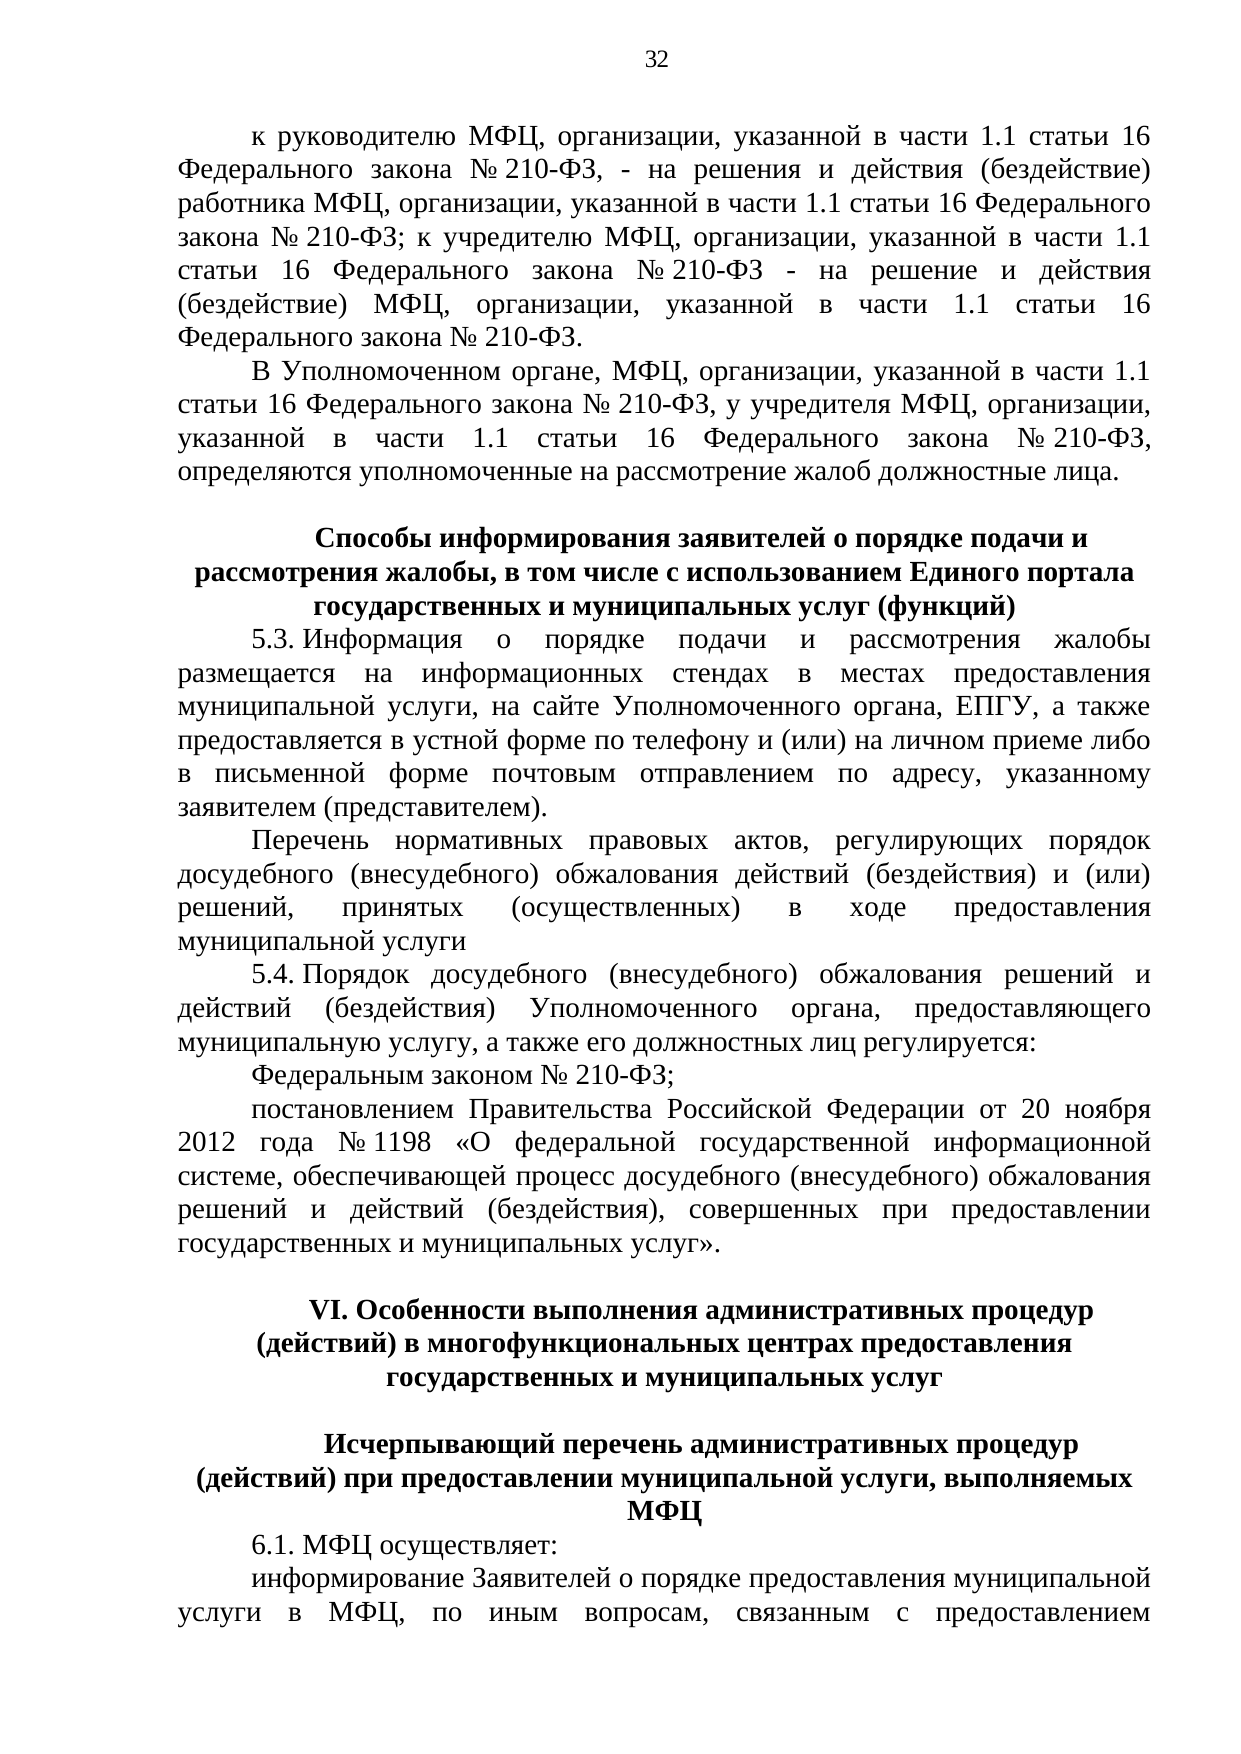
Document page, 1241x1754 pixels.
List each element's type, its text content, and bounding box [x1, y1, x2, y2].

text В Уполномоченном органе, МФЦ, организации, указанной в части 1.1 статьи 16 Федерального закона № 210-ФЗ, у учредителя МФЦ, организации, указанной в части 1.1 статьи 16 Федерального закона № 210-ФЗ, определяются уполномоченные на рассмотрение жалоб должностные лица. [177, 353, 1152, 487]
text постановлением Правительства Российской Федерации от 20 ноября 2012 года № 1198 «О федеральной государственной информационной системе, обеспечивающей процесс досудебного (внесудебного) обжалования решений и действий (бездействия), совершенных при предоставлении государственных и муниципальных услуг». [177, 1091, 1152, 1258]
text к руководителю МФЦ, организации, указанной в части 1.1 статьи 16 Федерального закона № 210-ФЗ, - на решения и действия (бездействие) работника МФЦ, организации, указанной в части 1.1 статьи 16 Федерального закона № 210-ФЗ; к учредителю МФЦ, организации, указанной в части 1.1 статьи 16 Федерального закона № 210-ФЗ - на решение и действия (бездействие) МФЦ, организации, указанной в части 1.1 статьи 16 Федерального закона № 210-ФЗ. [177, 118, 1152, 353]
text VI. Особенности выполнения административных процедур (действий) в многофункциональных центрах предоставления государственных и муниципальных услуг [177, 1292, 1152, 1393]
text 5.4. Порядок досудебного (внесудебного) обжалования решений и действий (бездействия) Уполномоченного органа, предоставляющего муниципальную услугу, а также его должностных лиц регулируется: [177, 957, 1152, 1057]
text Перечень нормативных правовых актов, регулирующих порядок досудебного (внесудебного) обжалования действий (бездействия) и (или) решений, принятых (осуществленных) в ходе предоставления муниципальной услуги [177, 822, 1152, 957]
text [177, 1560, 1152, 1627]
text Способы информирования заявителей о порядке подачи и рассмотрения жалобы, в том числе с использованием Единого портала государственных и муниципальных услуг (функций) [177, 521, 1152, 621]
text Федеральным законом № 210-ФЗ; [177, 1057, 1152, 1091]
text 5.3. Информация о порядке подачи и рассмотрения жалобы размещается на информационных стендах в местах предоставления муниципальной услуги, на сайте Уполномоченного органа, ЕПГУ, а также предоставляется в устной форме по телефону и (или) на личном приеме либо в письменной форме почтовым отправлением по адресу, указанному заявителем (представителем). [177, 621, 1152, 822]
text Исчерпывающий перечень административных процедур (действий) при предоставлении муниципальной услуги, выполняемых МФЦ [177, 1426, 1152, 1527]
text 6.1. МФЦ осуществляет: [177, 1527, 1152, 1560]
